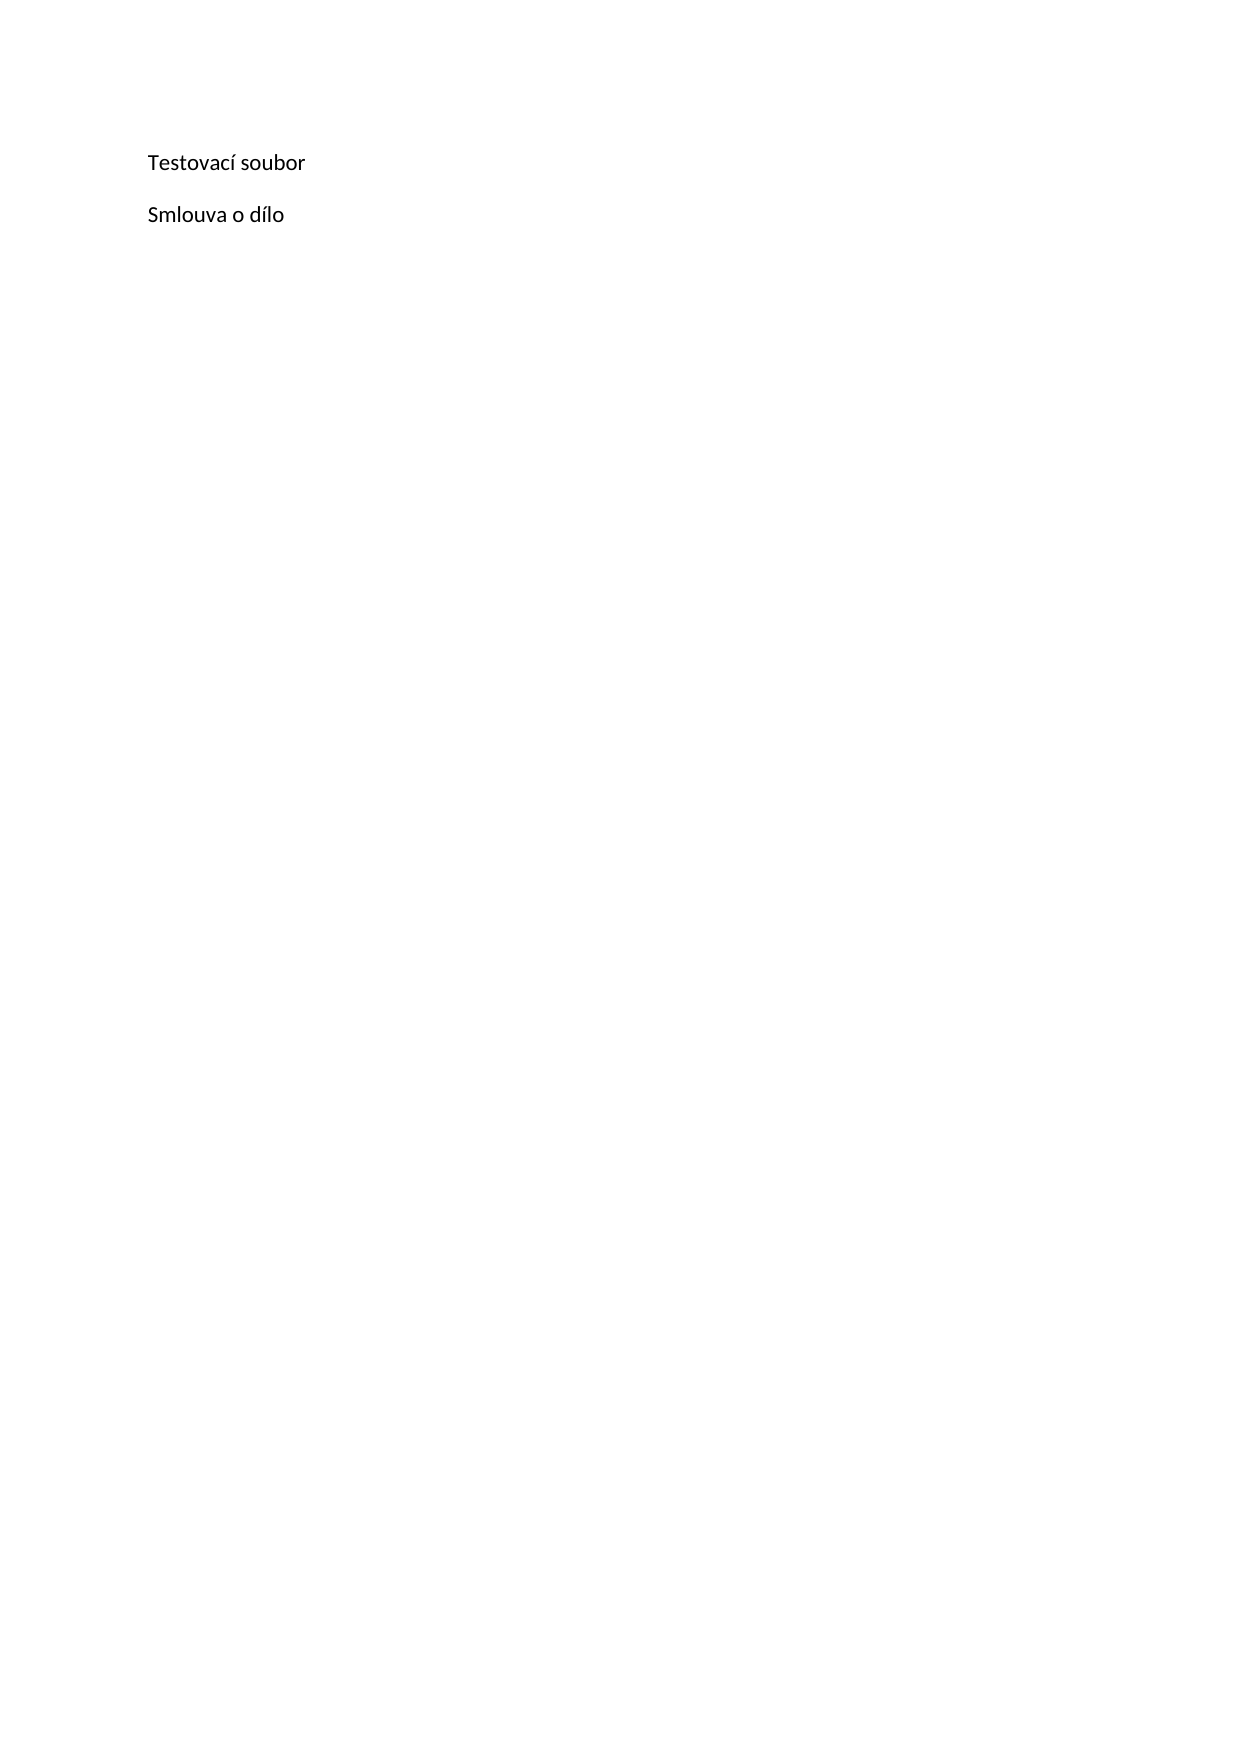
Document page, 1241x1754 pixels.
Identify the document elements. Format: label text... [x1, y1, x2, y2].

text Testovací soubor [148, 148, 1093, 176]
text Smlouva o dílo [148, 201, 1093, 229]
